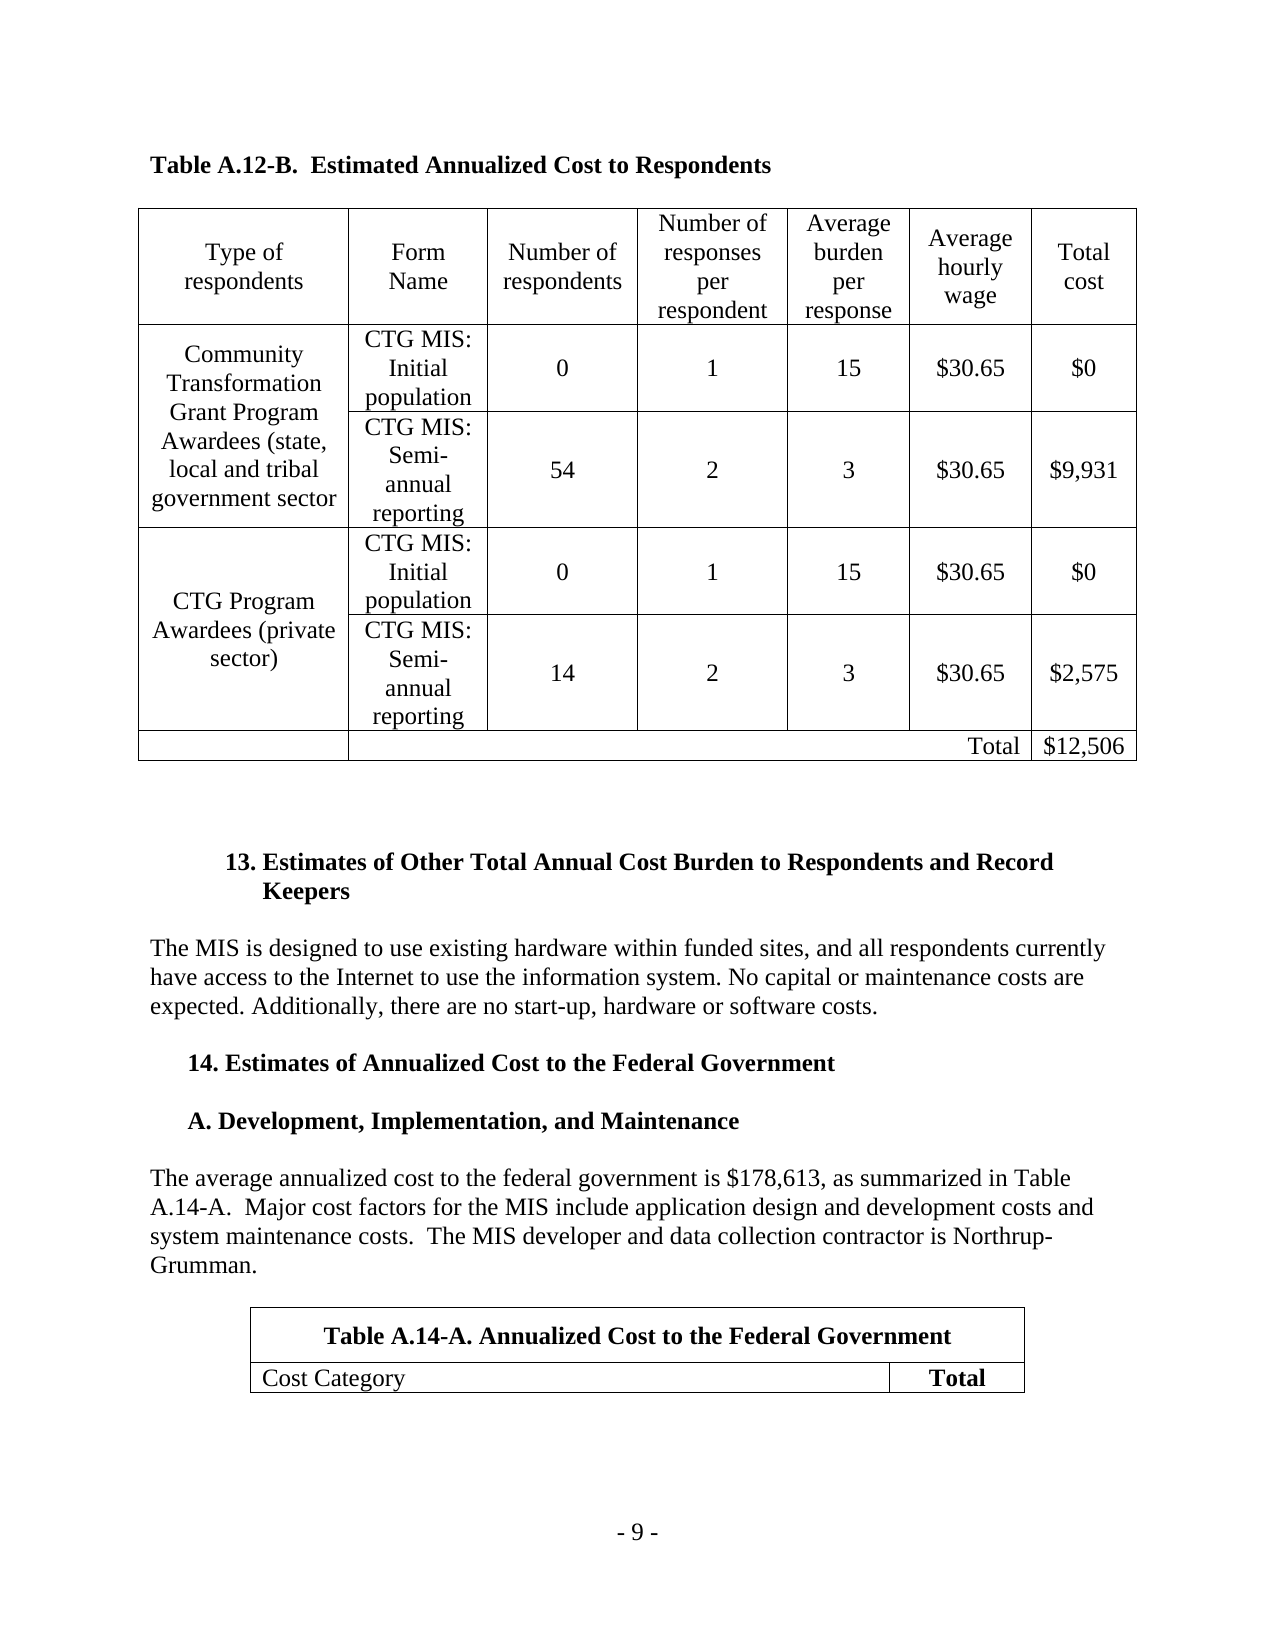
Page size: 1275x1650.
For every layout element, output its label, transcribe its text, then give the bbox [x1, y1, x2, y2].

table_header Form Name [349, 209, 487, 323]
table_cell 2 [638, 412, 787, 527]
table_header Number of respondents [488, 209, 637, 323]
table_cell CTG Program Awardees (private sector) [139, 528, 348, 730]
table_cell $2,575 [1032, 615, 1136, 730]
table_header Type of respondents [139, 209, 348, 323]
table_cell $0 [1032, 528, 1136, 614]
table_cell $9,931 [1032, 412, 1136, 527]
table_cell CTG MIS: Semi-annual reporting [349, 412, 487, 527]
table_header Table A.14-A. Annualized Cost to the Federal Government [251, 1308, 1024, 1362]
table_cell 14 [488, 615, 637, 730]
table_cell 15 [788, 325, 909, 411]
text 13. Estimates of Other Total Annual Cost Burden to Respondents and Record Keepers [225, 847, 1125, 905]
table_cell $30.65 [910, 615, 1031, 730]
table_cell 15 [788, 528, 909, 614]
table_cell [139, 731, 348, 760]
table_cell Cost Category [251, 1363, 889, 1392]
text 14. Estimates of Annualized Cost to the Federal Government [187, 1048, 1125, 1077]
table_cell Total [349, 731, 1031, 760]
table_cell 1 [638, 325, 787, 411]
table_header Number of responses per respondent [638, 209, 787, 323]
table_cell $12,506 [1032, 731, 1136, 760]
table_cell $30.65 [910, 412, 1031, 527]
table_cell 0 [488, 325, 637, 411]
table_cell 0 [488, 528, 637, 614]
table_cell Total [890, 1363, 1024, 1392]
table_cell 2 [638, 615, 787, 730]
text Table A.12-B. Estimated Annualized Cost to Respondents [150, 150, 1125, 179]
table_cell CTG MIS: Semi-annual reporting [349, 615, 487, 730]
table_cell 3 [788, 615, 909, 730]
table_cell CTG MIS: Initial population [349, 325, 487, 411]
table_cell $30.65 [910, 528, 1031, 614]
table_cell $0 [1032, 325, 1136, 411]
table_cell 1 [638, 528, 787, 614]
table_cell $30.65 [910, 325, 1031, 411]
table_header Average hourly wage [910, 209, 1031, 323]
text The average annualized cost to the federal government is $178,613, as summarized in Table A.14-A. Major cost factors for the MIS include application design and development costs and system maintenance costs. The MIS developer and data collection contractor is Northrup-Grumman. [150, 1163, 1125, 1278]
text A. Development, Implementation, and Maintenance [187, 1106, 1125, 1135]
table_header Average burden per response [788, 209, 909, 323]
table_cell CTG MIS: Initial population [349, 528, 487, 614]
table_header Total cost [1032, 209, 1136, 323]
text The MIS is designed to use existing hardware within funded sites, and all respondents currently have access to the Internet to use the information system. No capital or maintenance costs are expected. Additionally, there are no start-up, hardware or software costs. [150, 933, 1125, 1020]
table_cell 3 [788, 412, 909, 527]
table_cell Community Transformation Grant Program Awardees (state, local and tribal government sector [139, 325, 348, 527]
table_cell 54 [488, 412, 637, 527]
